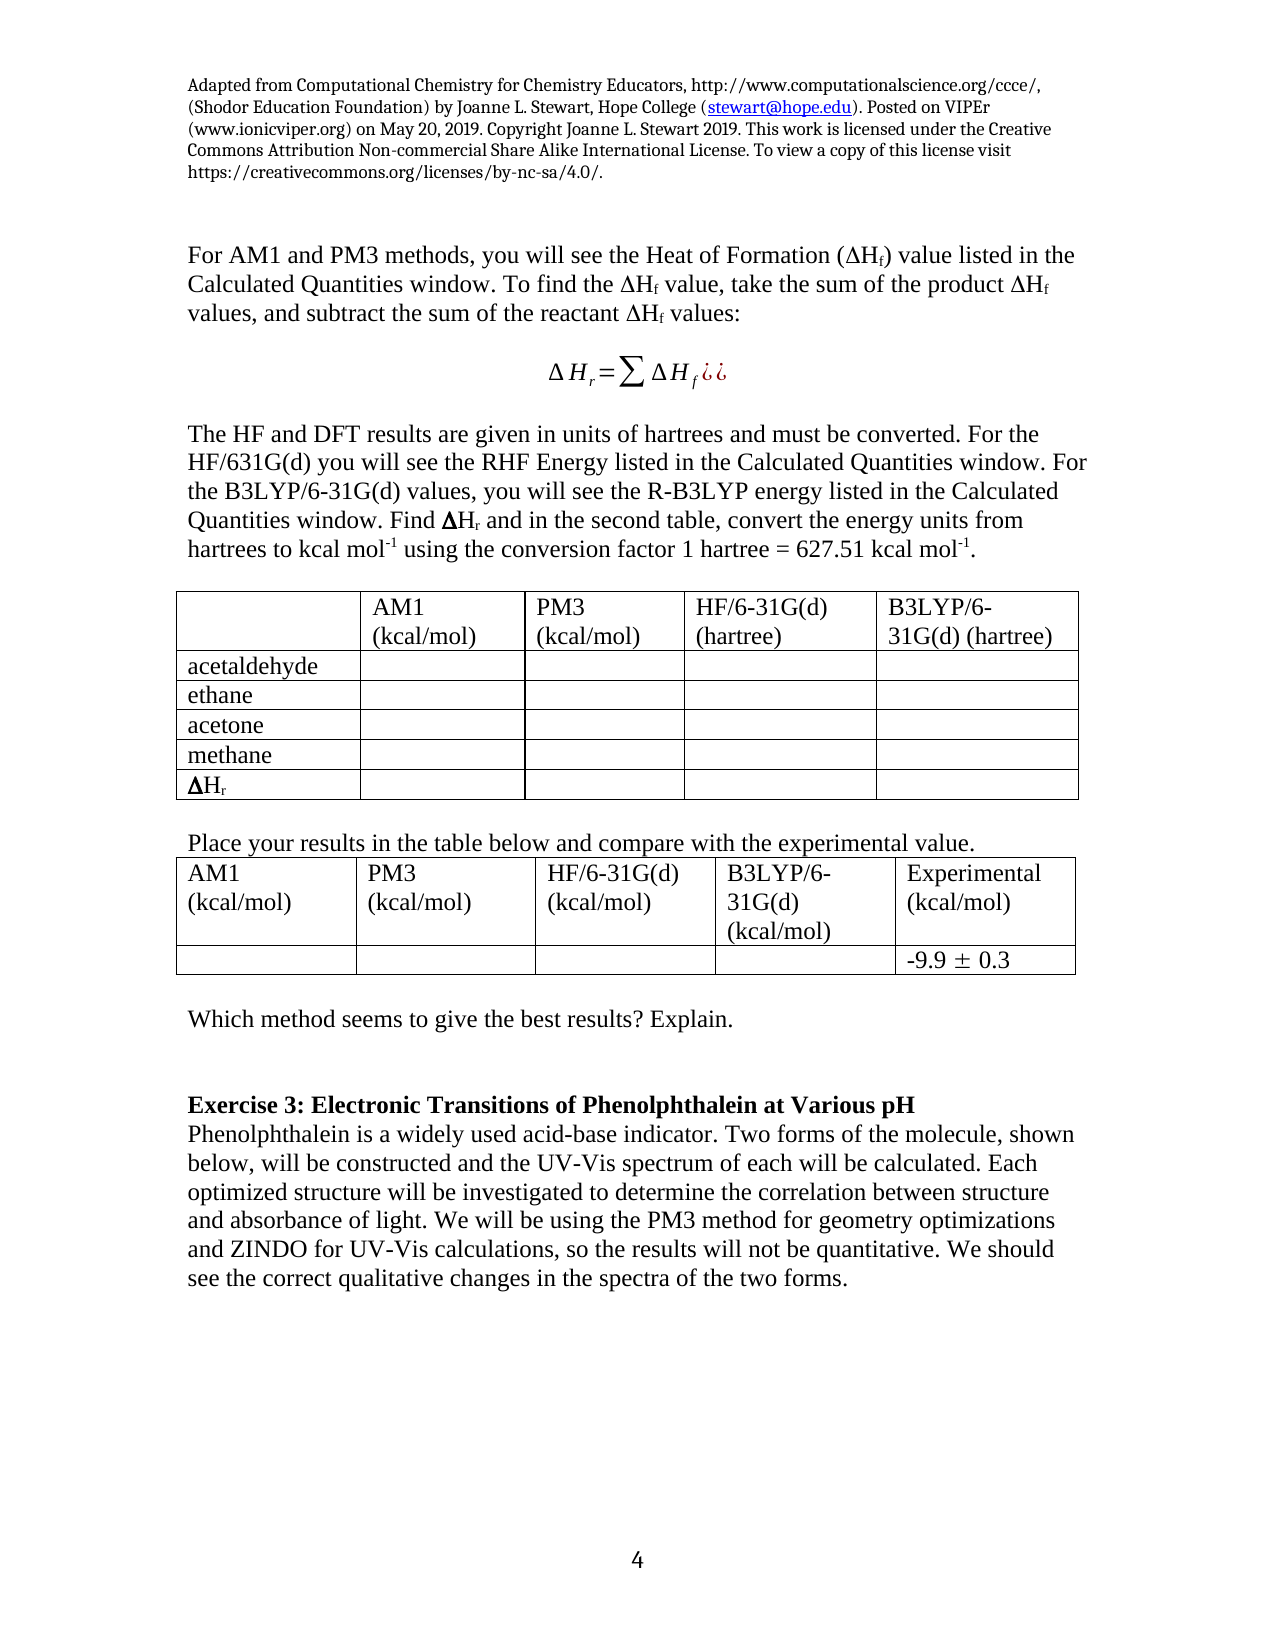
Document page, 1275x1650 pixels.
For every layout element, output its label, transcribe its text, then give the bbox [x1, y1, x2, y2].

table_header PM3 (kcal/mol) [357, 858, 535, 944]
table_header AM1 (kcal/mol) [177, 858, 356, 944]
text Place your results in the table below and compare with the experimental value. [187, 828, 1087, 857]
table_cell [361, 740, 524, 769]
text For AM1 and PM3 methods, you will see the Heat of Formation (Hf) value listed in the [187, 240, 1087, 269]
table_cell ethane [177, 681, 360, 709]
table_cell [536, 946, 715, 974]
table_cell -9.9 0.3 [896, 946, 1075, 974]
table_cell [685, 770, 876, 799]
table_cell [877, 740, 1078, 769]
table_cell [526, 681, 684, 709]
table_cell [361, 770, 524, 799]
table_cell [361, 681, 524, 709]
table_cell [877, 651, 1078, 679]
table_cell [177, 946, 356, 974]
table_header HF/6-31G(d) (hartree) [685, 592, 876, 650]
table_cell [685, 740, 876, 769]
table_cell methane [177, 740, 360, 769]
table_cell [526, 710, 684, 739]
table_header Experimental (kcal/mol) [896, 858, 1075, 944]
table_cell [877, 770, 1078, 799]
table_header HF/6-31G(d) (kcal/mol) [536, 858, 715, 944]
table_cell [357, 946, 535, 974]
text Which method seems to give the best results? Explain. [187, 1004, 1087, 1033]
table_header [177, 592, 360, 650]
table_cell [685, 681, 876, 709]
table_cell Hr [177, 770, 360, 799]
table_cell [526, 740, 684, 769]
table_cell [685, 710, 876, 739]
table_cell [361, 651, 524, 679]
text Calculated Quantities window. To find the Hf value, take the sum of the product Hf values, and subtract the sum of the reactant Hf values: [187, 269, 1087, 327]
table_cell [877, 710, 1078, 739]
text Phenolphthalein is a widely used acid-base indicator. Two forms of the molecule, shown below, will be constructed and the UV-Vis spectrum of each will be calculated. Each optimized structure will be investigated to determine the correlation between structure and absorbance of light. We will be using the PM3 method for geometry optimizations and ZINDO for UV-Vis calculations, so the results will not be quantitative. We should see the correct qualitative changes in the spectra of the two forms. [187, 1119, 1087, 1292]
table_cell [526, 770, 684, 799]
table_cell [361, 710, 524, 739]
table_cell acetone [177, 710, 360, 739]
text Exercise 3: Electronic Transitions of Phenolphthalein at Various pH [187, 1090, 1087, 1119]
table_cell [526, 651, 684, 679]
table_cell acetaldehyde [177, 651, 360, 679]
table_cell [877, 681, 1078, 709]
table_cell [716, 946, 895, 974]
table_cell [685, 651, 876, 679]
table_header B3LYP/6-31G(d) (hartree) [877, 592, 1078, 650]
table_header B3LYP/6-31G(d) (kcal/mol) [716, 858, 895, 944]
text The HF and DFT results are given in units of hartrees and must be converted. For the HF/631G(d) you will see the RHF Energy listed in the Calculated Quantities window. For the B3LYP/6-31G(d) values, you will see the R-B3LYP energy listed in the Calculated Quantities window. Find Hr and in the second table, convert the energy units from hartrees to kcal mol-1 using the conversion factor 1 hartree = 627.51 kcal mol-1. [187, 419, 1087, 562]
table_header AM1 (kcal/mol) [361, 592, 524, 650]
table_header PM3 (kcal/mol) [526, 592, 684, 650]
